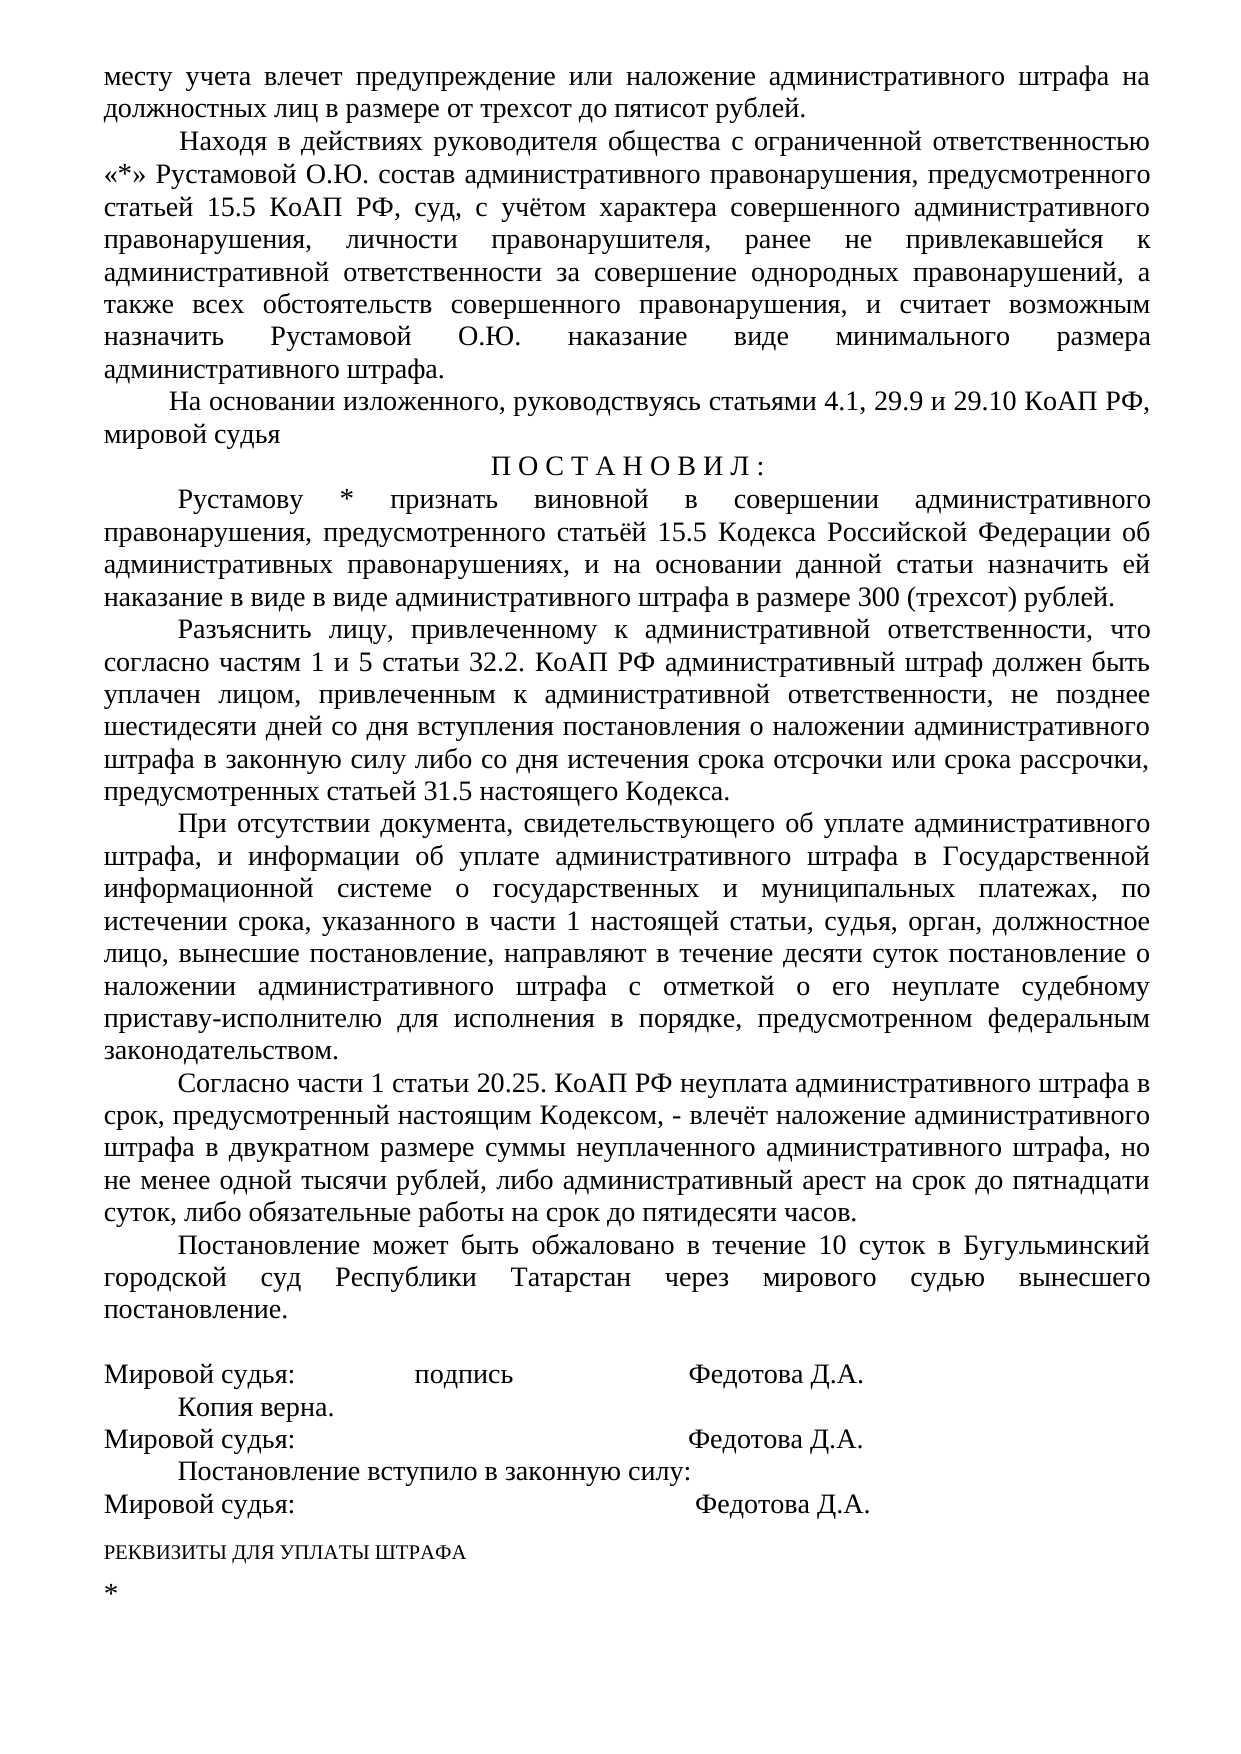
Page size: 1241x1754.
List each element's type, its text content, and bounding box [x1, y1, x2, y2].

text Мировой судья: Федотова Д.А. [103, 1422, 1177, 1454]
text Мировой судья: подпись Федотова Д.А. [103, 1357, 1177, 1390]
text П О С Т А Н О В И Л : [103, 449, 1152, 481]
text РЕКВИЗИТЫ ДЛЯ УПЛАТЫ ШТРАФА [103, 1540, 1152, 1564]
text Постановление может быть обжаловано в течение 10 суток в Бугульминский городской суд Республики Татарстан через мирового судью вынесшего постановление. [103, 1228, 1152, 1325]
text Мировой судья: Федотова Д.А. [103, 1487, 1152, 1519]
text * [103, 1577, 1152, 1610]
text На основании изложенного, руководствуясь статьями 4.1, 29.9 и 29.10 КоАП РФ, мировой судья [103, 384, 1152, 449]
text Разъяснить лицу, привлеченному к административной ответственности, что согласно частям 1 и 5 статьи 32.2. КоАП РФ административный штраф должен быть уплачен лицом, привлеченным к административной ответственности, не позднее шестидесяти дней со дня вступления постановления о наложении административного штрафа в законную силу либо со дня истечения срока отсрочки или срока рассрочки, предусмотренных статьей 31.5 настоящего Кодекса. [103, 612, 1152, 807]
text Постановление вступило в законную силу: [103, 1454, 1177, 1487]
text Согласно части 1 статьи 20.25. КоАП РФ неуплата административного штрафа в срок, предусмотренный настоящим Кодексом, - влечёт наложение административного штрафа в двукратном размере суммы неуплаченного административного штрафа, но не менее одной тысячи рублей, либо административный арест на срок до пятнадцати суток, либо обязательные работы на срок до пятидесяти часов. [103, 1066, 1152, 1228]
text При отсутствии документа, свидетельствующего об уплате административного штрафа, и информации об уплате административного штрафа в Государственной информационной системе о государственных и муниципальных платежах, по истечении срока, указанного в части 1 настоящей статьи, судья, орган, должностное лицо, вынесшие постановление, направляют в течение десяти суток постановление о наложении административного штрафа с отметкой о его неуплате судебному приставу-исполнителю для исполнения в порядке, предусмотренном федеральным законодательством. [103, 807, 1152, 1066]
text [103, 59, 1152, 124]
text Копия верна. [103, 1390, 1177, 1422]
text Рустамову * признать виновной в совершении административного правонарушения, предусмотренного статьёй 15.5 Кодекса Российской Федерации об административных правонарушениях, и на основании данной статьи назначить ей наказание в виде в виде административного штрафа в размере 300 (трехсот) рублей. [103, 481, 1152, 612]
text Находя в действиях руководителя общества с ограниченной ответственностью «*» Рустамовой О.Ю. состав административного правонарушения, предусмотренного статьей 15.5 КоАП РФ, суд, с учётом характера совершенного административного правонарушения, личности правонарушителя, ранее не привлекавшейся к административной ответственности за совершение однородных правонарушений, а также всех обстоятельств совершенного правонарушения, и считает возможным назначить Рустамовой О.Ю. наказание виде минимального размера административного штрафа. [103, 124, 1152, 384]
